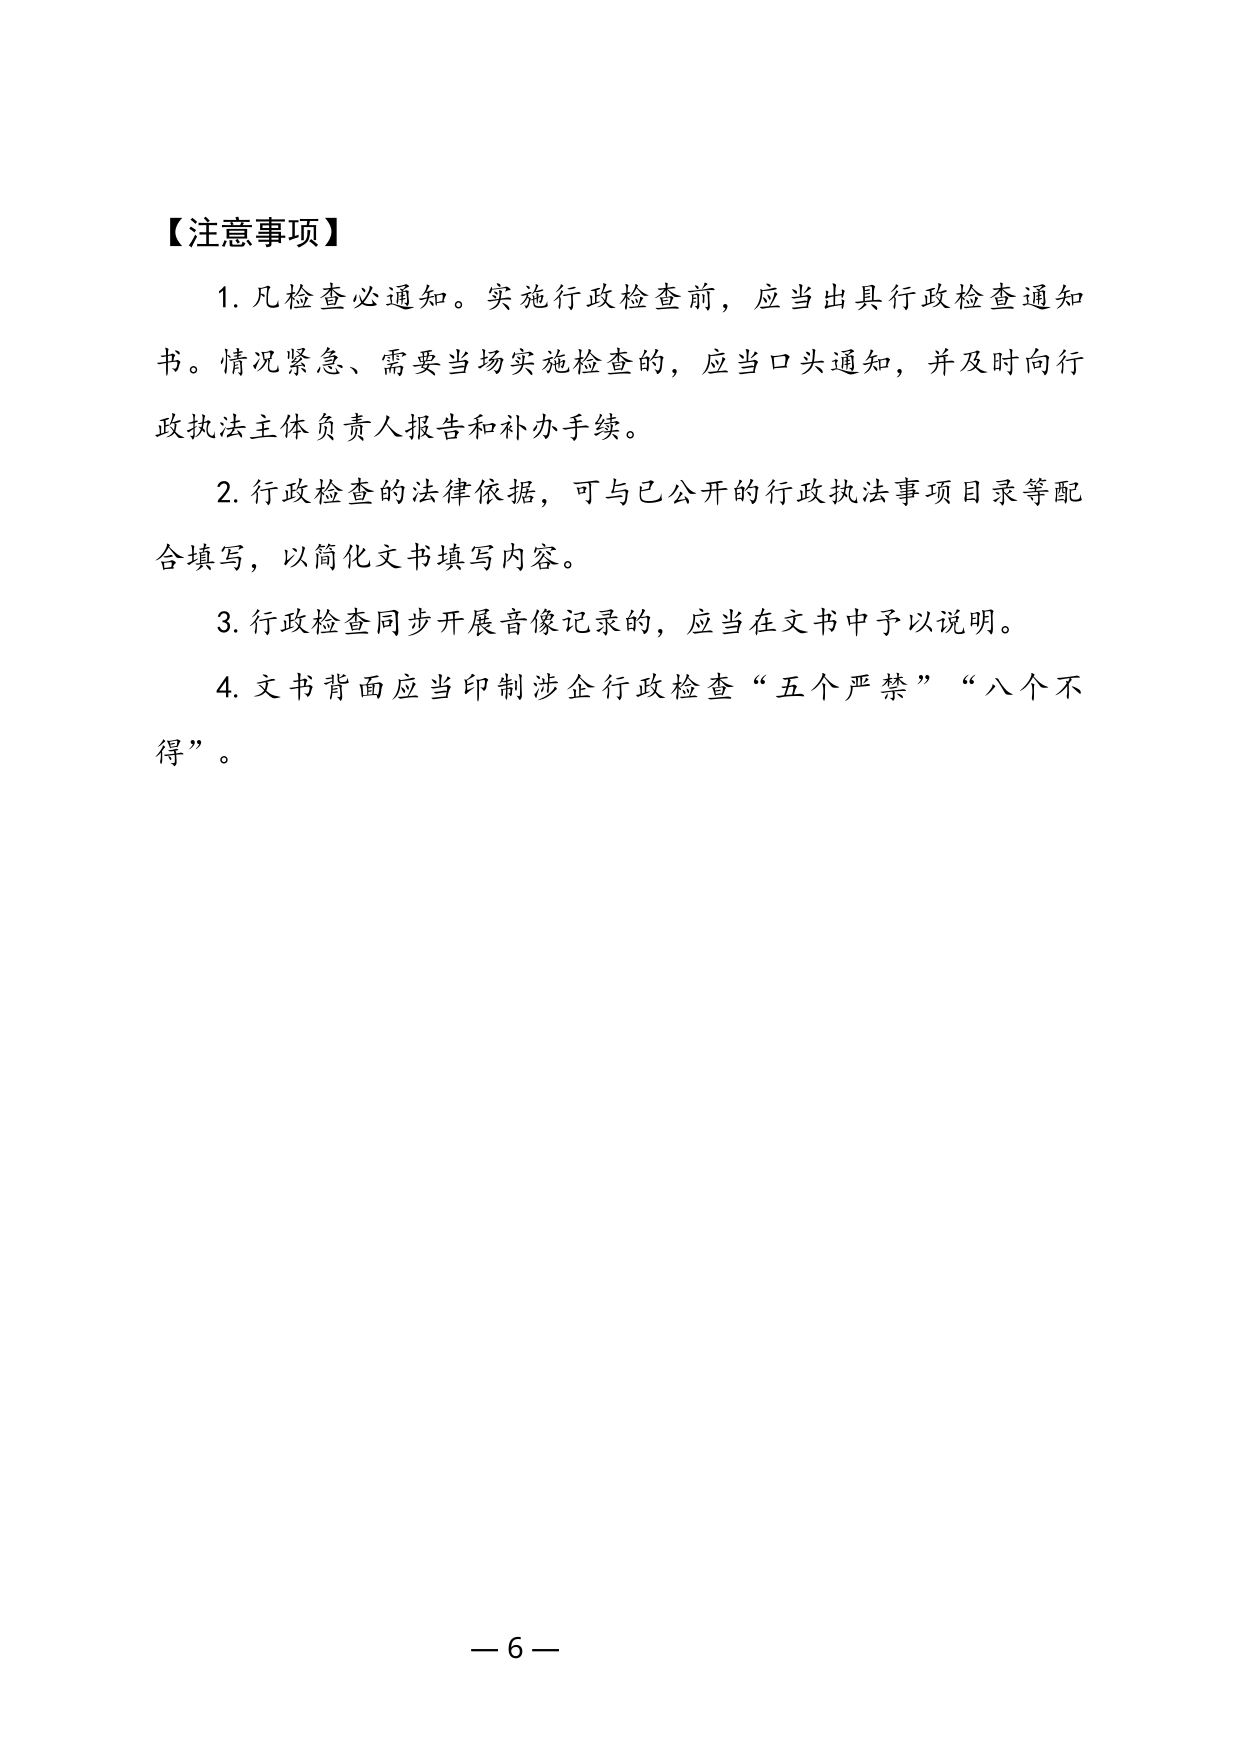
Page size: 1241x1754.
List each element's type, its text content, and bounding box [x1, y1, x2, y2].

list 4.文书背面应当印制涉企行政检查“五个严禁”“八个不得”。 [153, 652, 1087, 782]
text 【注意事项】 [153, 197, 1087, 262]
list 2.行政检查的法律依据，可与已公开的行政执法事项目录等配合填写，以简化文书填写内容。 [153, 457, 1087, 587]
list 1.凡检查必通知。实施行政检查前，应当出具行政检查通知书。情况紧急、需要当场实施检查的，应当口头通知，并及时向行政执法主体负责人报告和补办手续。 [153, 262, 1087, 457]
list 3.行政检查同步开展音像记录的，应当在文书中予以说明。 [153, 587, 1087, 652]
